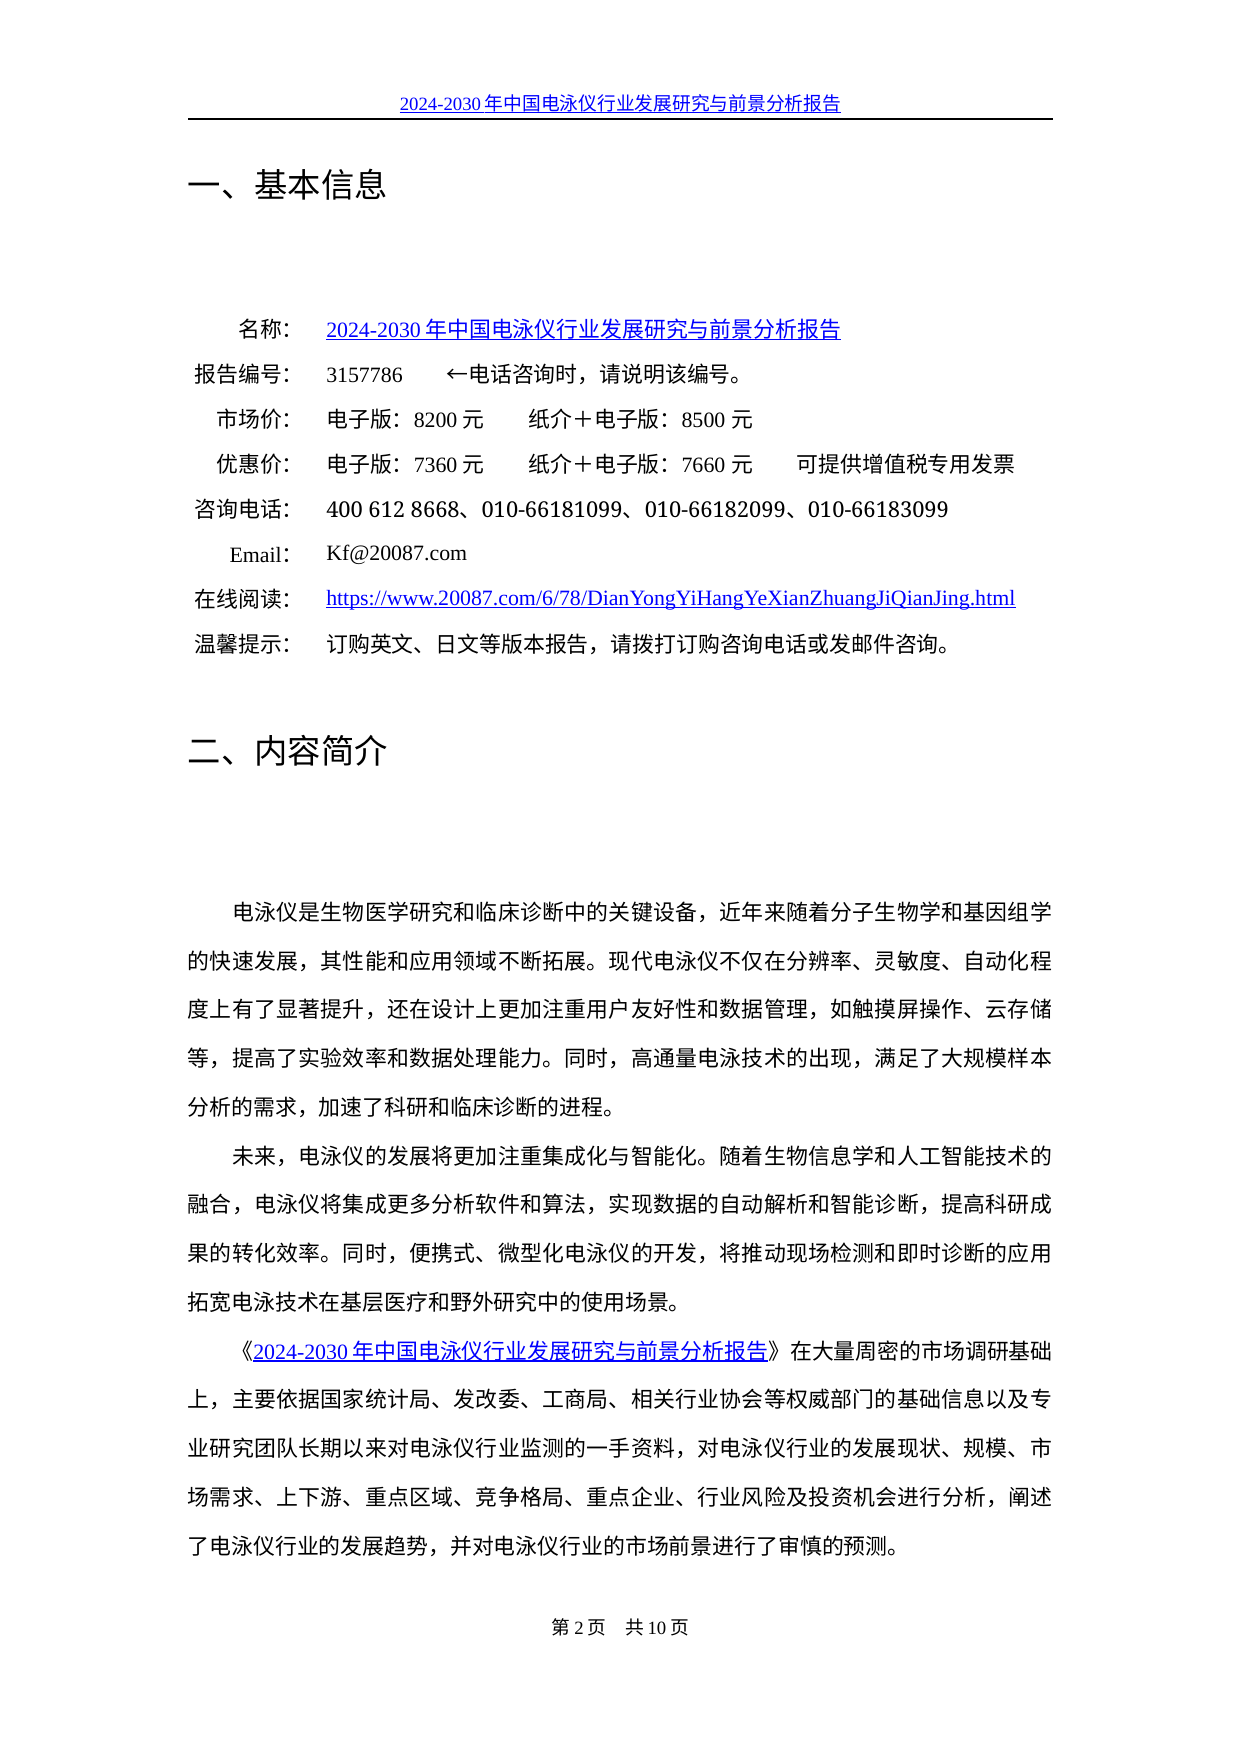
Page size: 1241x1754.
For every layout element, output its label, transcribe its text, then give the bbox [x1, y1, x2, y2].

table_cell 市场价： [167, 402, 315, 447]
table_cell Email： [167, 537, 315, 582]
table_cell 订购英文、日文等版本报告，请拨打订购咨询电话或发邮件咨询。 [315, 627, 1073, 672]
table_cell Kf@20087.com [315, 537, 1073, 582]
table_cell 咨询电话： [167, 492, 315, 537]
table_cell 报告编号： [167, 357, 315, 402]
table_cell 3157786 ←电话咨询时，请说明该编号。 [315, 357, 1073, 402]
table_cell 优惠价： [167, 447, 315, 492]
table_cell 400 612 8668、010-66181099、010-66182099、010-66183099 [315, 492, 1073, 537]
table_header 2024-2030年中国电泳仪行业发展研究与前景分析报告 [315, 312, 1073, 357]
title 二、内容简介 [187, 717, 1053, 782]
table_cell [315, 582, 1073, 627]
table_header 名称： [167, 312, 315, 357]
title 一、基本信息 [187, 150, 1053, 215]
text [187, 894, 1053, 1561]
table_cell 电子版：8200 元 纸介＋电子版：8500 元 [315, 402, 1073, 447]
table_cell 温馨提示： [167, 627, 315, 672]
table_cell 电子版：7360 元 纸介＋电子版：7660 元 可提供增值税专用发票 [315, 447, 1073, 492]
table_cell 在线阅读： [167, 582, 315, 627]
